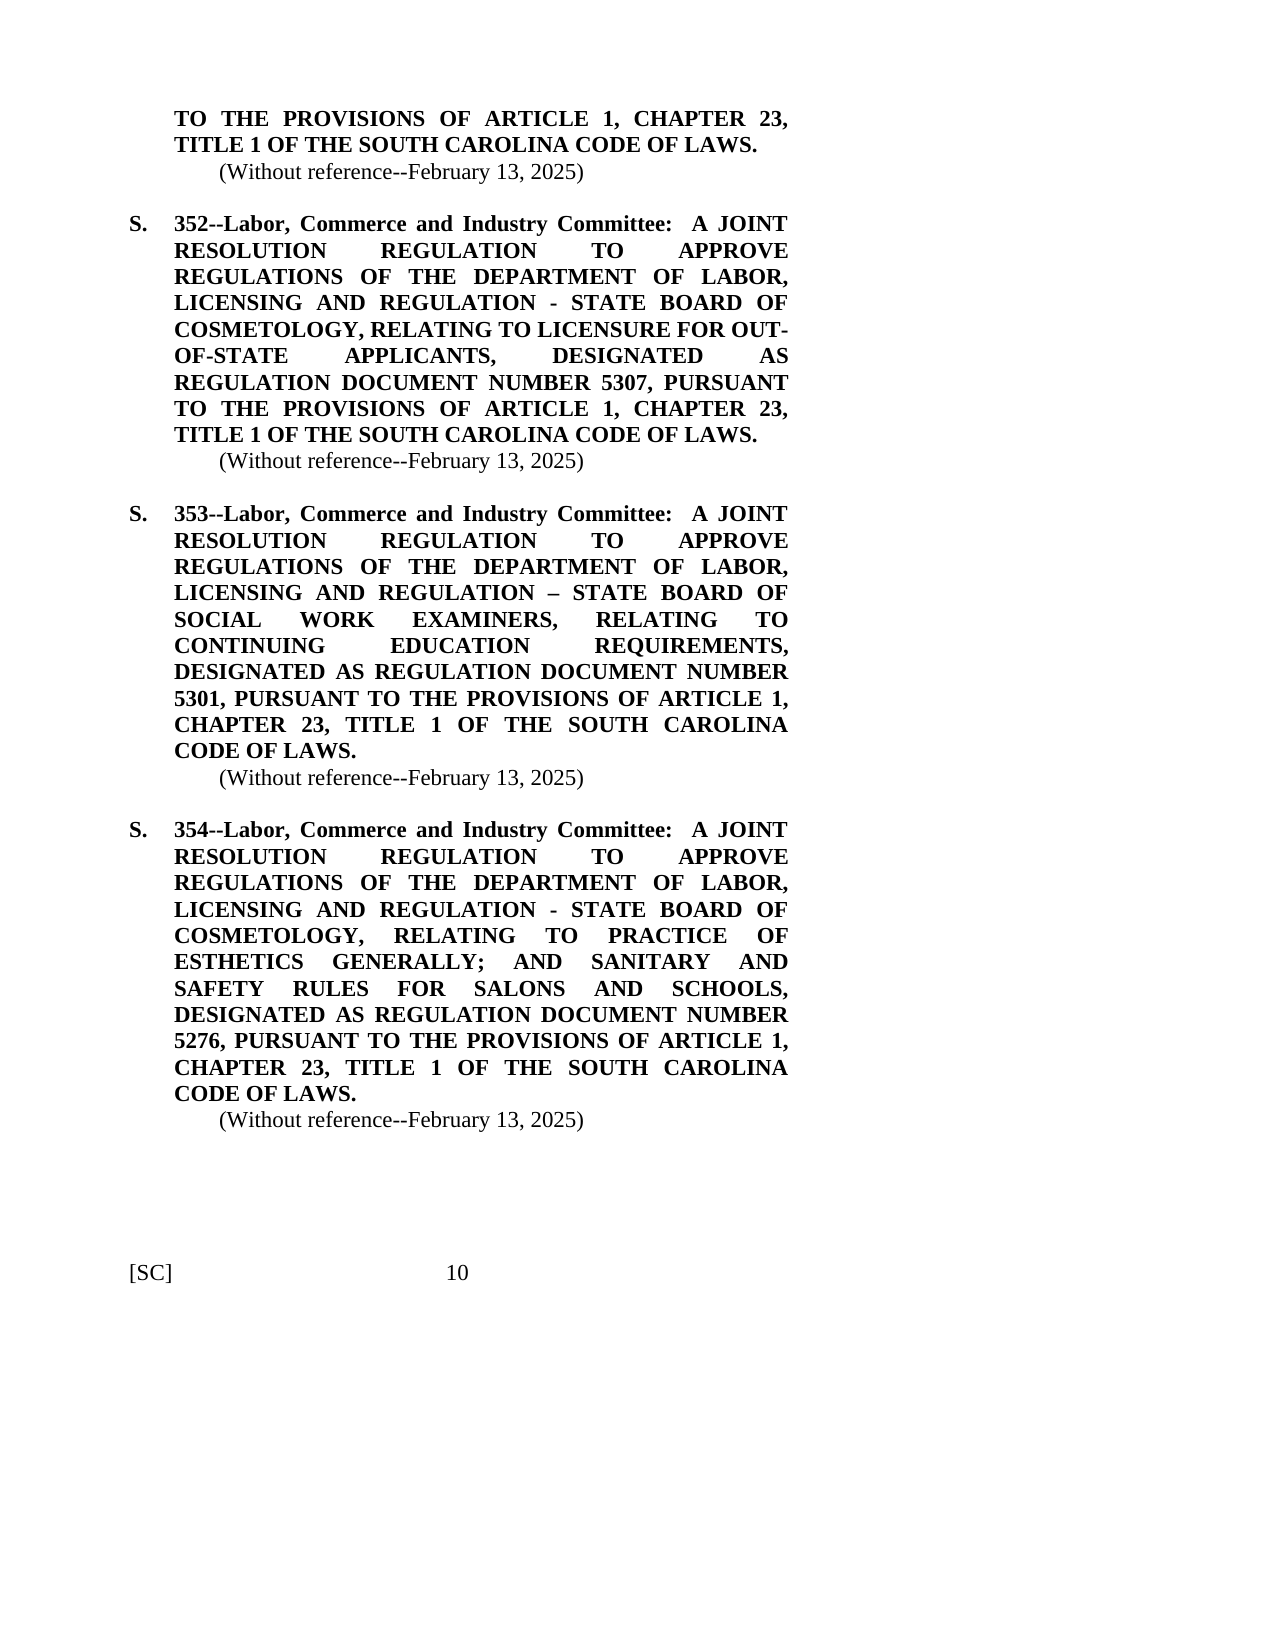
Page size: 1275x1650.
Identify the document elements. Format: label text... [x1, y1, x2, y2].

title S. 352--Labor, Commerce and Industry Committee: A JOINT RESOLUTION REGULATION TO APPROVE REGULATIONS OF THE DEPARTMENT OF LABOR, LICENSING AND REGULATION - STATE BOARD OF COSMETOLOGY, RELATING TO LICENSURE FOR OUT-OF-STATE APPLICANTS, DESIGNATED AS REGULATION DOCUMENT NUMBER 5307, PURSUANT TO THE PROVISIONS OF ARTICLE 1, CHAPTER 23, TITLE 1 OF THE SOUTH CAROLINA CODE OF LAWS. [129, 210, 789, 448]
title S. 354--Labor, Commerce and Industry Committee: A JOINT RESOLUTION REGULATION TO APPROVE REGULATIONS OF THE DEPARTMENT OF LABOR, LICENSING AND REGULATION - STATE BOARD OF COSMETOLOGY, RELATING TO PRACTICE OF ESTHETICS GENERALLY; AND SANITARY AND SAFETY RULES FOR SALONS AND SCHOOLS, DESIGNATED AS REGULATION DOCUMENT NUMBER 5276, PURSUANT TO THE PROVISIONS OF ARTICLE 1, CHAPTER 23, TITLE 1 OF THE SOUTH CAROLINA CODE OF LAWS. [129, 817, 789, 1106]
text (Without reference--February 13, 2025) [219, 158, 789, 184]
title S. 353--Labor, Commerce and Industry Committee: A JOINT RESOLUTION REGULATION TO APPROVE REGULATIONS OF THE DEPARTMENT OF LABOR, LICENSING AND REGULATION – STATE BOARD OF SOCIAL WORK EXAMINERS, RELATING TO CONTINUING EDUCATION REQUIREMENTS, DESIGNATED AS REGULATION DOCUMENT NUMBER 5301, PURSUANT TO THE PROVISIONS OF ARTICLE 1, CHAPTER 23, TITLE 1 OF THE SOUTH CAROLINA CODE OF LAWS. [129, 500, 789, 764]
text (Without reference--February 13, 2025) [219, 1106, 789, 1133]
text (Without reference--February 13, 2025) [219, 764, 789, 790]
text (Without reference--February 13, 2025) [219, 448, 789, 474]
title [129, 105, 789, 158]
